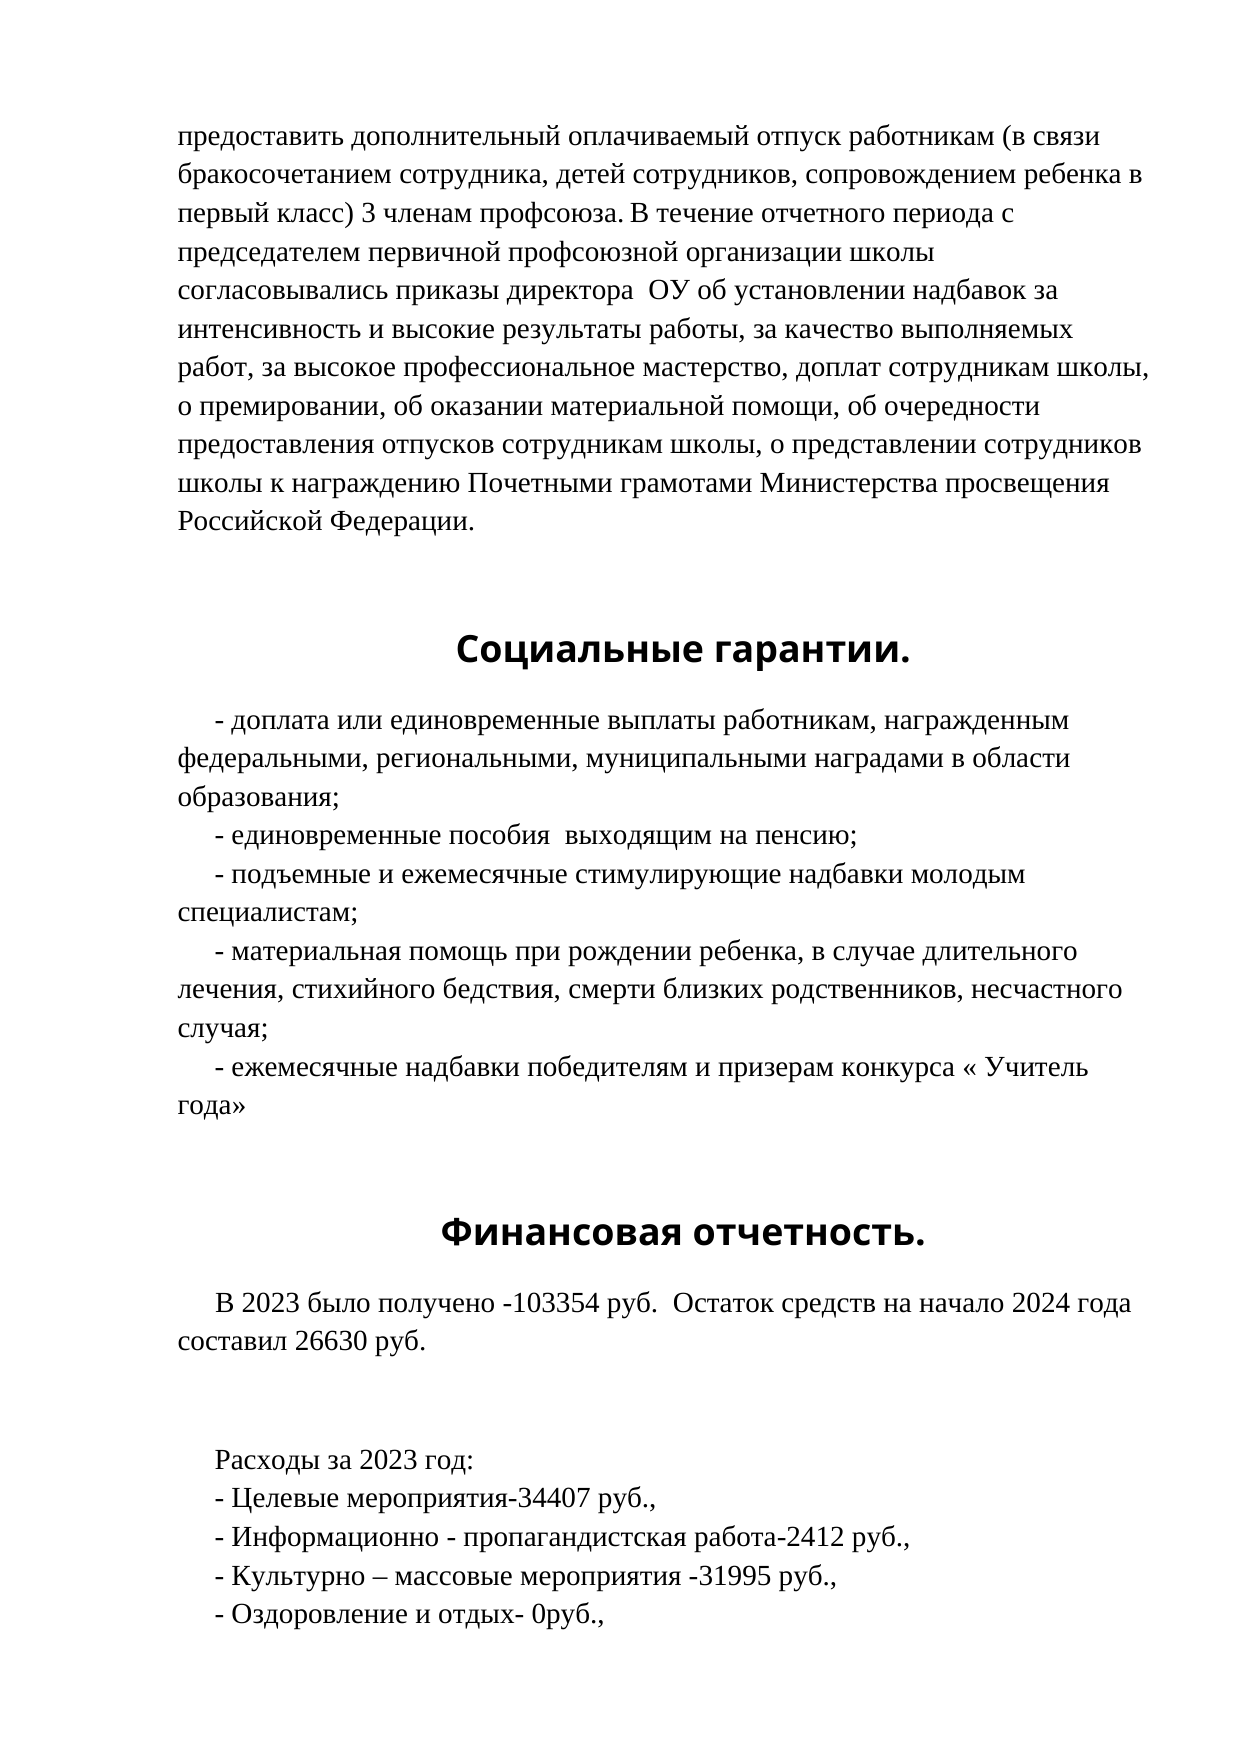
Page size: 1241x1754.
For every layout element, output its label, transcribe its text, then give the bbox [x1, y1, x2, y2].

text - подъемные и ежемесячные стимулирующие надбавки молодым специалистам; [177, 856, 1152, 928]
text - доплата или единовременные выплаты работникам, награжденным федеральными, региональными, муниципальными наградами в области образования; [177, 702, 1152, 812]
text - Целевые мероприятия-34407 руб., [177, 1481, 1152, 1514]
text Финансовая отчетность. [177, 1205, 1152, 1256]
text - единовременные пособия выходящим на пенсию; [177, 817, 1152, 851]
text - Оздоровление и отдых- 0руб., [177, 1596, 1152, 1630]
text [177, 118, 1152, 537]
text Расходы за 2023 год: [177, 1442, 1152, 1476]
text - Информационно - пропагандистская работа-2412 руб., [177, 1519, 1152, 1553]
text Социальные гарантии. [177, 622, 1152, 673]
text В 2023 было получено -103354 руб. Остаток средств на начало 2024 года составил 26630 руб. [177, 1285, 1152, 1357]
text - ежемесячные надбавки победителям и призерам конкурса « Учитель года» [177, 1049, 1152, 1121]
text - Культурно – массовые мероприятия -31995 руб., [177, 1558, 1152, 1591]
text - материальная помощь при рождении ребенка, в случае длительного лечения, стихийного бедствия, смерти близких родственников, несчастного случая; [177, 933, 1152, 1044]
